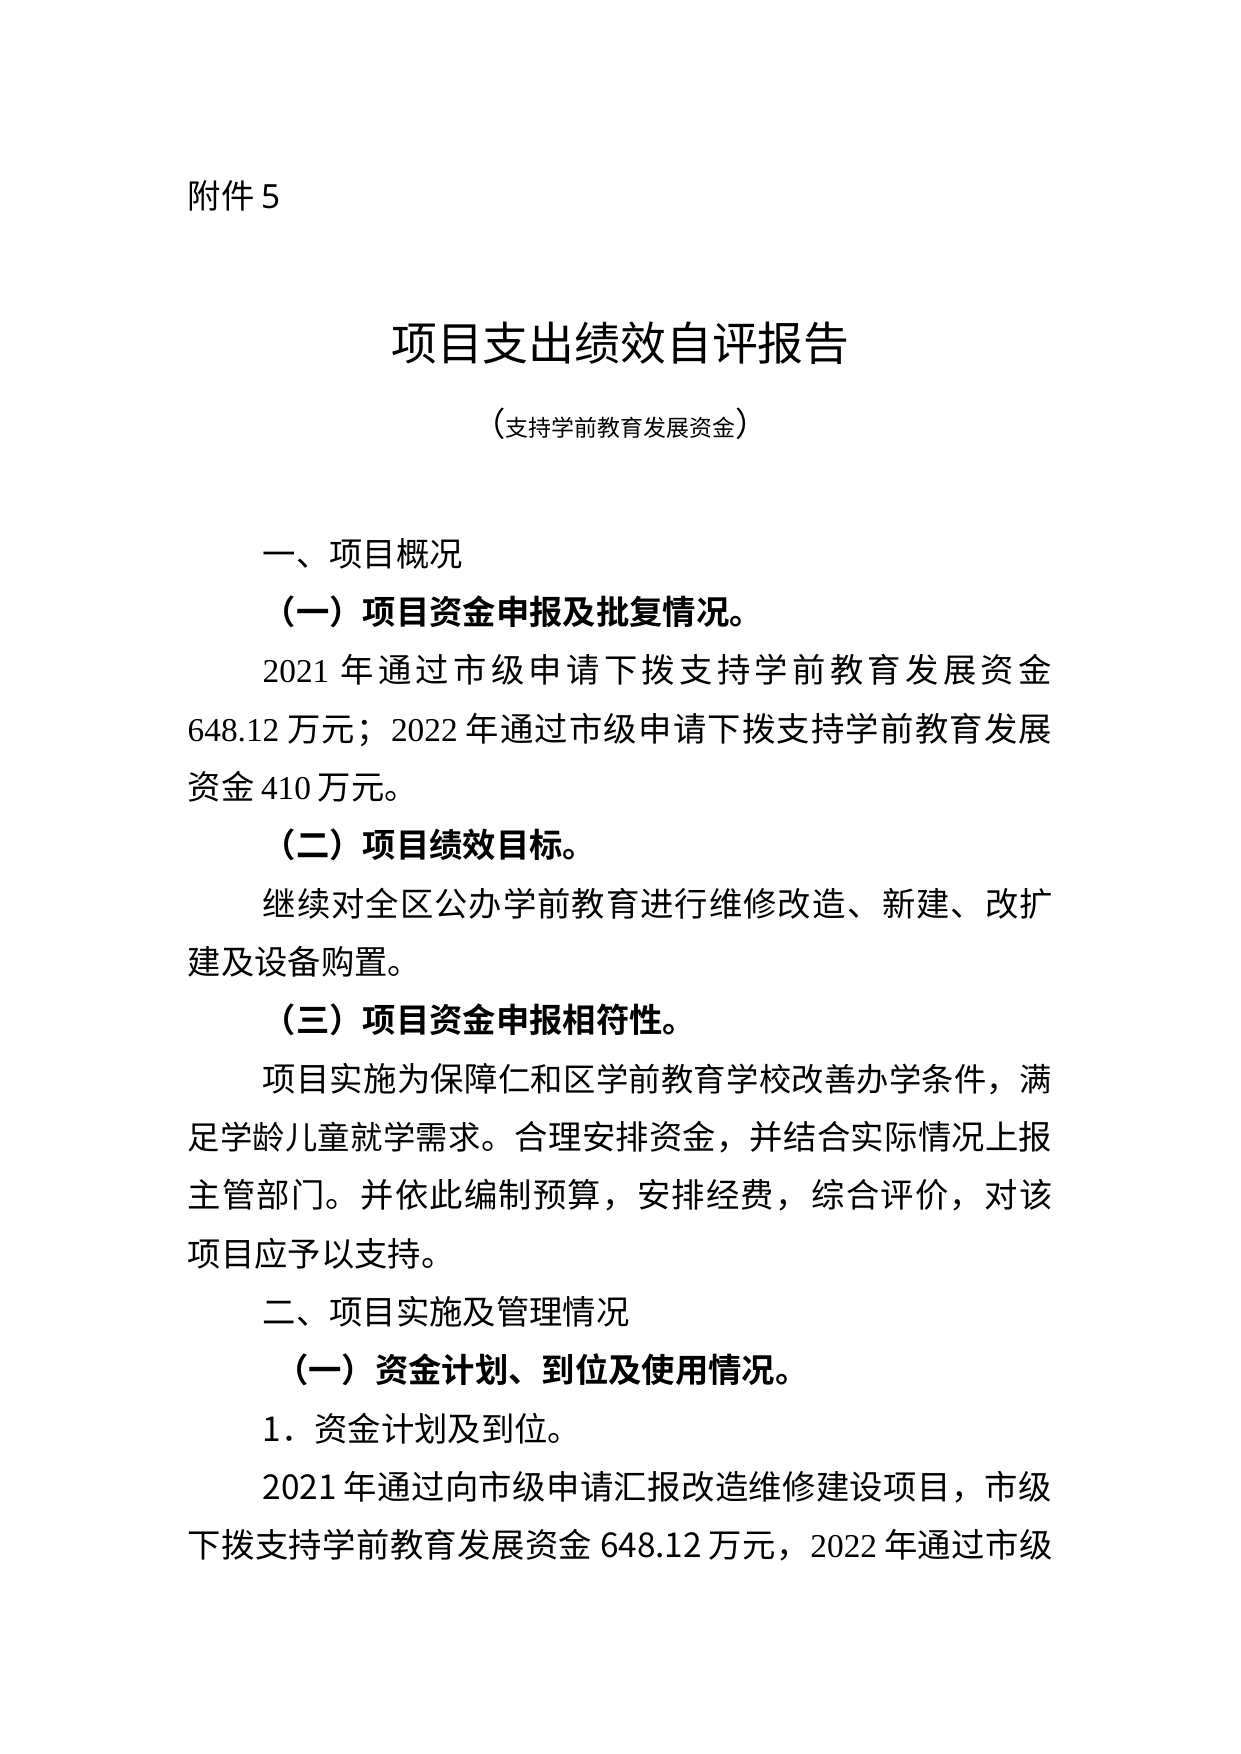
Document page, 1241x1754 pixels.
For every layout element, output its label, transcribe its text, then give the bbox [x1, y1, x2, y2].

text （支持学前教育发展资金） [187, 389, 1053, 454]
text 项目实施为保障仁和区学前教育学校改善办学条件，满足学龄儿童就学需求。合理安排资金，并结合实际情况上报主管部门。并依此编制预算，安排经费，综合评价，对该项目应予以支持。 [187, 1044, 1053, 1278]
text 2021年通过市级申请下拨支持学前教育发展资金648.12万元；2022年通过市级申请下拨支持学前教育发展资金410万元。 [187, 636, 1053, 811]
text （一）项目资金申报及批复情况。 [187, 578, 1053, 636]
text 附件5 [187, 162, 1053, 227]
text （一）资金计划、到位及使用情况。 [187, 1336, 1053, 1394]
text 项目支出绩效自评报告 [187, 292, 1053, 389]
text （二）项目绩效目标。 [187, 811, 1053, 869]
text （三）项目资金申报相符性。 [187, 986, 1053, 1044]
text 二、项目实施及管理情况 [187, 1278, 1053, 1336]
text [187, 1453, 1053, 1569]
text 1．资金计划及到位。 [187, 1394, 1053, 1453]
text 一、项目概况 [187, 519, 1053, 578]
text 继续对全区公办学前教育进行维修改造、新建、改扩建及设备购置。 [187, 869, 1053, 986]
